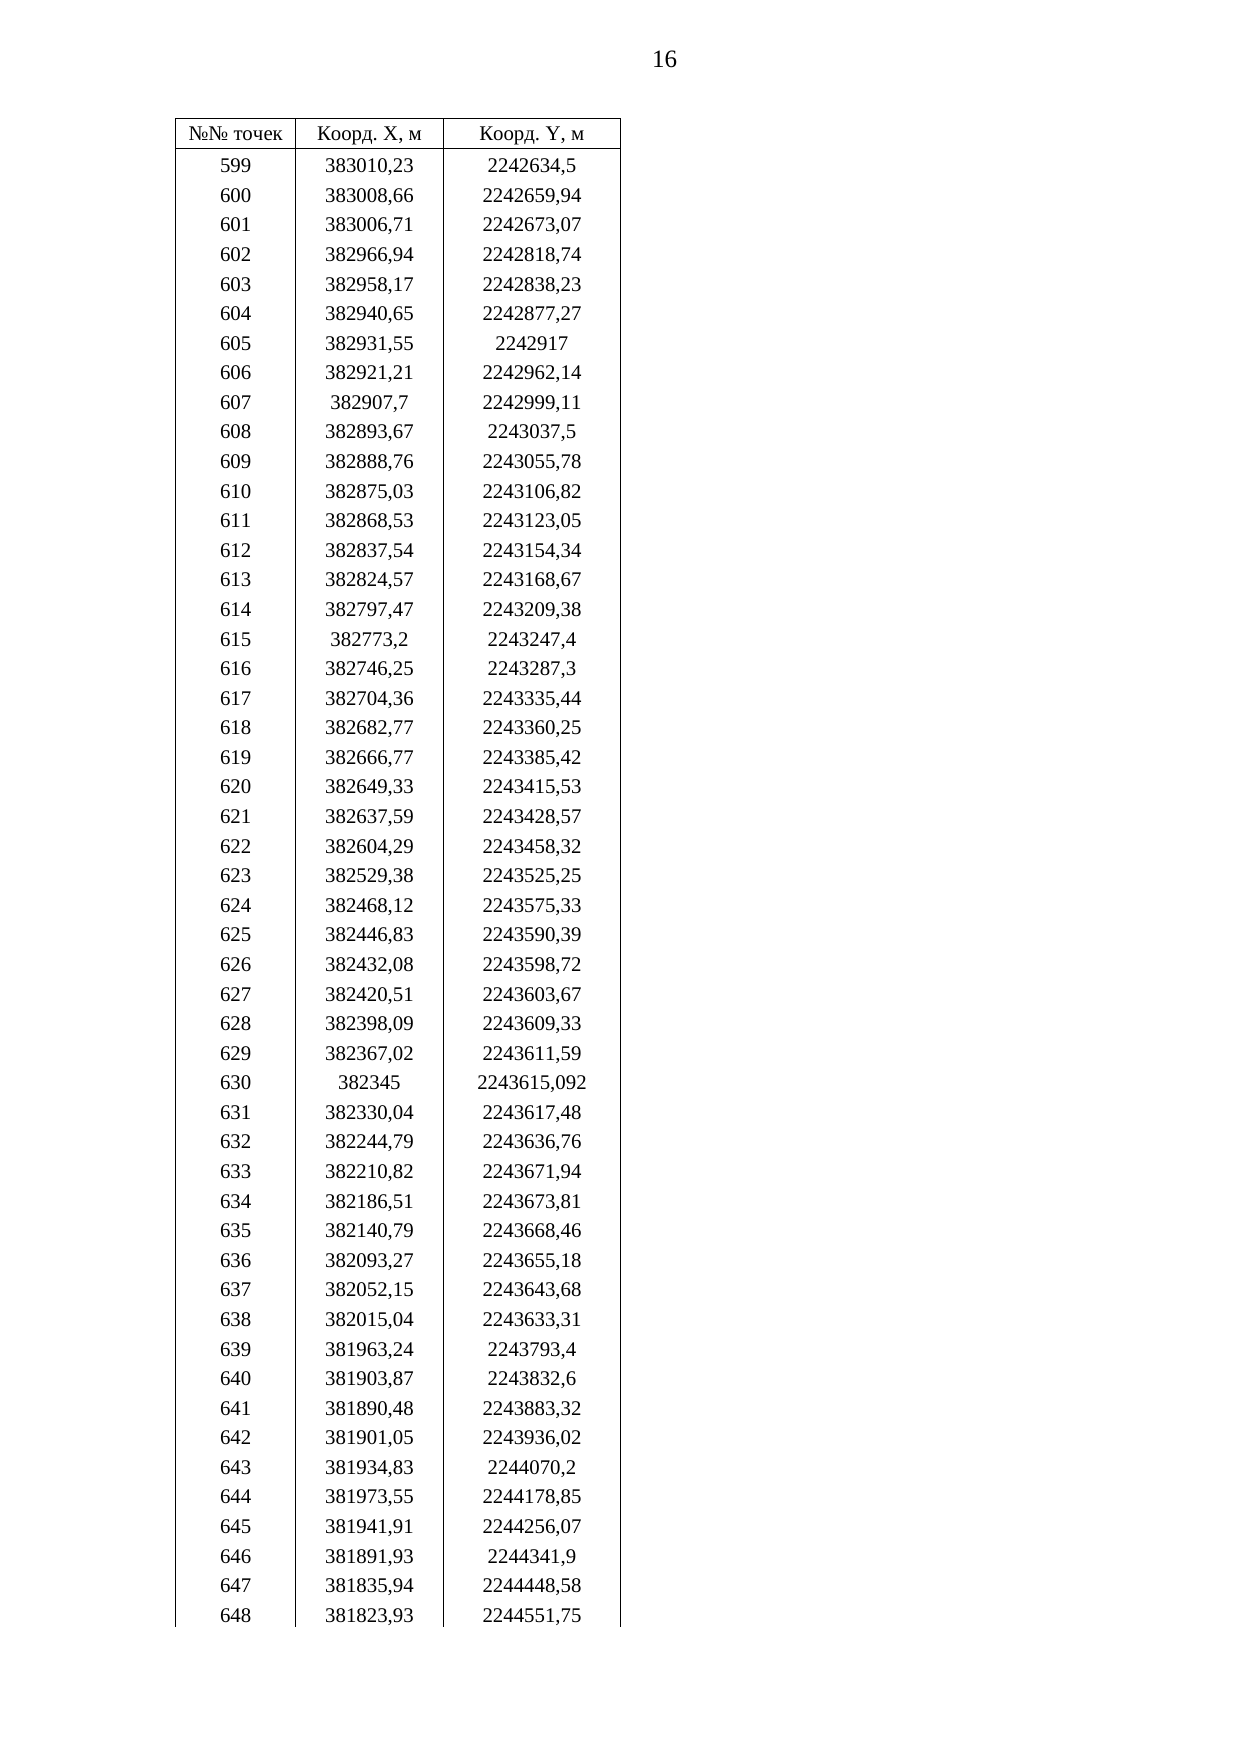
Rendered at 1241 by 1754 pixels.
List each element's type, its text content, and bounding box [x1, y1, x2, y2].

table_cell 382746,25 [296, 651, 443, 680]
table_cell 2242917 [444, 325, 620, 355]
table_cell 601 [176, 207, 295, 236]
table_cell 381903,87 [296, 1361, 443, 1390]
table_cell 382966,94 [296, 236, 443, 266]
table_cell 2243611,59 [444, 1035, 620, 1065]
table_cell 382186,51 [296, 1183, 443, 1213]
table_cell 2243575,33 [444, 887, 620, 917]
table_cell 381891,93 [296, 1538, 443, 1568]
table_cell 381835,94 [296, 1568, 443, 1597]
table_cell 382868,53 [296, 503, 443, 532]
table_cell 2244178,85 [444, 1479, 620, 1508]
table_cell 382398,09 [296, 1006, 443, 1035]
table_cell 2243636,76 [444, 1124, 620, 1153]
table_cell 382330,04 [296, 1094, 443, 1124]
table_cell 2243832,6 [444, 1361, 620, 1390]
table_cell 620 [176, 769, 295, 798]
table_cell 631 [176, 1094, 295, 1124]
table_cell 635 [176, 1213, 295, 1242]
table_cell 634 [176, 1183, 295, 1213]
table_cell 382432,08 [296, 946, 443, 976]
table_cell 383006,71 [296, 207, 443, 236]
table_cell 2244448,58 [444, 1568, 620, 1597]
table_cell 382940,65 [296, 296, 443, 325]
table_cell 2242962,14 [444, 355, 620, 384]
table_cell 2243287,3 [444, 651, 620, 680]
table_cell 2243209,38 [444, 591, 620, 621]
table_cell 643 [176, 1449, 295, 1479]
table_cell 2243247,4 [444, 621, 620, 651]
table_cell 617 [176, 680, 295, 710]
table_cell 2243106,82 [444, 473, 620, 503]
table_cell 382907,7 [296, 384, 443, 414]
table_cell 625 [176, 917, 295, 946]
table_cell 382052,15 [296, 1272, 443, 1301]
table_cell 2242838,23 [444, 266, 620, 296]
table_cell 382367,02 [296, 1035, 443, 1065]
table_cell 381934,83 [296, 1449, 443, 1479]
table_cell 2243360,25 [444, 710, 620, 739]
table_cell 2243671,94 [444, 1154, 620, 1183]
table_cell 382446,83 [296, 917, 443, 946]
table_cell 382875,03 [296, 473, 443, 503]
table_cell 382837,54 [296, 532, 443, 562]
table_cell 607 [176, 384, 295, 414]
table_cell 2243617,48 [444, 1094, 620, 1124]
table_cell 2243633,31 [444, 1301, 620, 1331]
table_cell 637 [176, 1272, 295, 1301]
table_cell 626 [176, 946, 295, 976]
table_cell 2243936,02 [444, 1420, 620, 1449]
table_cell 2242877,27 [444, 296, 620, 325]
table_cell 2243037,5 [444, 414, 620, 443]
table_cell 382649,33 [296, 769, 443, 798]
table_cell 629 [176, 1035, 295, 1065]
table_cell 618 [176, 710, 295, 739]
table_cell 382893,67 [296, 414, 443, 443]
table_cell 2242634,5 [444, 149, 620, 177]
table_cell 2243123,05 [444, 503, 620, 532]
table_cell 621 [176, 799, 295, 828]
table_cell 2244256,07 [444, 1509, 620, 1538]
table_cell 646 [176, 1538, 295, 1568]
table_cell 616 [176, 651, 295, 680]
table_cell 606 [176, 355, 295, 384]
table_cell 382210,82 [296, 1154, 443, 1183]
table_cell 381941,91 [296, 1509, 443, 1538]
table_cell 645 [176, 1509, 295, 1538]
table_cell 2243415,53 [444, 769, 620, 798]
table_cell 381890,48 [296, 1390, 443, 1420]
table_cell 382093,27 [296, 1242, 443, 1272]
table_cell 647 [176, 1568, 295, 1597]
table_cell 2243643,68 [444, 1272, 620, 1301]
table_cell 382921,21 [296, 355, 443, 384]
table_cell 2242999,11 [444, 384, 620, 414]
table_cell 2243590,39 [444, 917, 620, 946]
table_cell 382637,59 [296, 799, 443, 828]
table_cell 382345 [296, 1065, 443, 1094]
table_cell 2243673,81 [444, 1183, 620, 1213]
table_cell 381963,24 [296, 1331, 443, 1361]
table_cell 603 [176, 266, 295, 296]
table_cell 630 [176, 1065, 295, 1094]
table_cell 2243335,44 [444, 680, 620, 710]
table_cell 382773,2 [296, 621, 443, 651]
table_header Коорд. Х, м [296, 119, 443, 148]
table_cell 382468,12 [296, 887, 443, 917]
table_cell 382958,17 [296, 266, 443, 296]
table_cell 2243168,67 [444, 562, 620, 591]
table_cell 382015,04 [296, 1301, 443, 1331]
table_cell 622 [176, 828, 295, 858]
table_cell 608 [176, 414, 295, 443]
table_cell 382666,77 [296, 739, 443, 769]
table_cell 2243883,32 [444, 1390, 620, 1420]
table_cell 2243458,32 [444, 828, 620, 858]
table_cell 614 [176, 591, 295, 621]
table_cell 642 [176, 1420, 295, 1449]
table_cell 644 [176, 1479, 295, 1508]
table_cell 2243615,092 [444, 1065, 620, 1094]
table_cell 609 [176, 444, 295, 473]
table_header №№ точек [176, 119, 295, 148]
table_cell 640 [176, 1361, 295, 1390]
table_cell 383010,23 [296, 149, 443, 177]
table_cell 2242659,94 [444, 177, 620, 207]
table_cell 382604,29 [296, 828, 443, 858]
table_cell 2242818,74 [444, 236, 620, 266]
table_cell 381901,05 [296, 1420, 443, 1449]
table_cell 638 [176, 1301, 295, 1331]
table_cell 599 [176, 149, 295, 177]
table_cell 2244341,9 [444, 1538, 620, 1568]
table_cell 2242673,07 [444, 207, 620, 236]
table_cell 382931,55 [296, 325, 443, 355]
table_cell 639 [176, 1331, 295, 1361]
table_cell 2243793,4 [444, 1331, 620, 1361]
table_cell 2243385,42 [444, 739, 620, 769]
table_cell 602 [176, 236, 295, 266]
table_cell 382888,76 [296, 444, 443, 473]
table_cell 628 [176, 1006, 295, 1035]
table_cell 604 [176, 296, 295, 325]
table_cell 636 [176, 1242, 295, 1272]
table_cell 623 [176, 858, 295, 887]
table_cell 613 [176, 562, 295, 591]
table_cell 624 [176, 887, 295, 917]
table_cell 382824,57 [296, 562, 443, 591]
table_cell 2243154,34 [444, 532, 620, 562]
table_cell 383008,66 [296, 177, 443, 207]
table_header Коорд. Y, м [444, 119, 620, 148]
table_cell 611 [176, 503, 295, 532]
table_cell 641 [176, 1390, 295, 1420]
table_cell 619 [176, 739, 295, 769]
table_cell 627 [176, 976, 295, 1006]
table_cell 2244551,75 [444, 1597, 620, 1627]
table_cell 2243603,67 [444, 976, 620, 1006]
table_cell 382529,38 [296, 858, 443, 887]
table_cell 615 [176, 621, 295, 651]
table_cell 633 [176, 1154, 295, 1183]
table_cell 382682,77 [296, 710, 443, 739]
table_cell 382704,36 [296, 680, 443, 710]
table_cell 632 [176, 1124, 295, 1153]
table_cell 2243055,78 [444, 444, 620, 473]
table_cell 2243525,25 [444, 858, 620, 887]
table_cell 2243655,18 [444, 1242, 620, 1272]
table_cell 2244070,2 [444, 1449, 620, 1479]
table_cell 382420,51 [296, 976, 443, 1006]
table_cell 2243598,72 [444, 946, 620, 976]
table_cell 605 [176, 325, 295, 355]
table_cell 2243428,57 [444, 799, 620, 828]
table_cell 610 [176, 473, 295, 503]
table_cell 600 [176, 177, 295, 207]
table_cell 382797,47 [296, 591, 443, 621]
table_cell 381973,55 [296, 1479, 443, 1508]
table_cell 381823,93 [296, 1597, 443, 1627]
table_cell 648 [176, 1597, 295, 1627]
table_cell 382244,79 [296, 1124, 443, 1153]
table_cell 2243609,33 [444, 1006, 620, 1035]
table_cell 2243668,46 [444, 1213, 620, 1242]
table_cell 382140,79 [296, 1213, 443, 1242]
table_cell 612 [176, 532, 295, 562]
